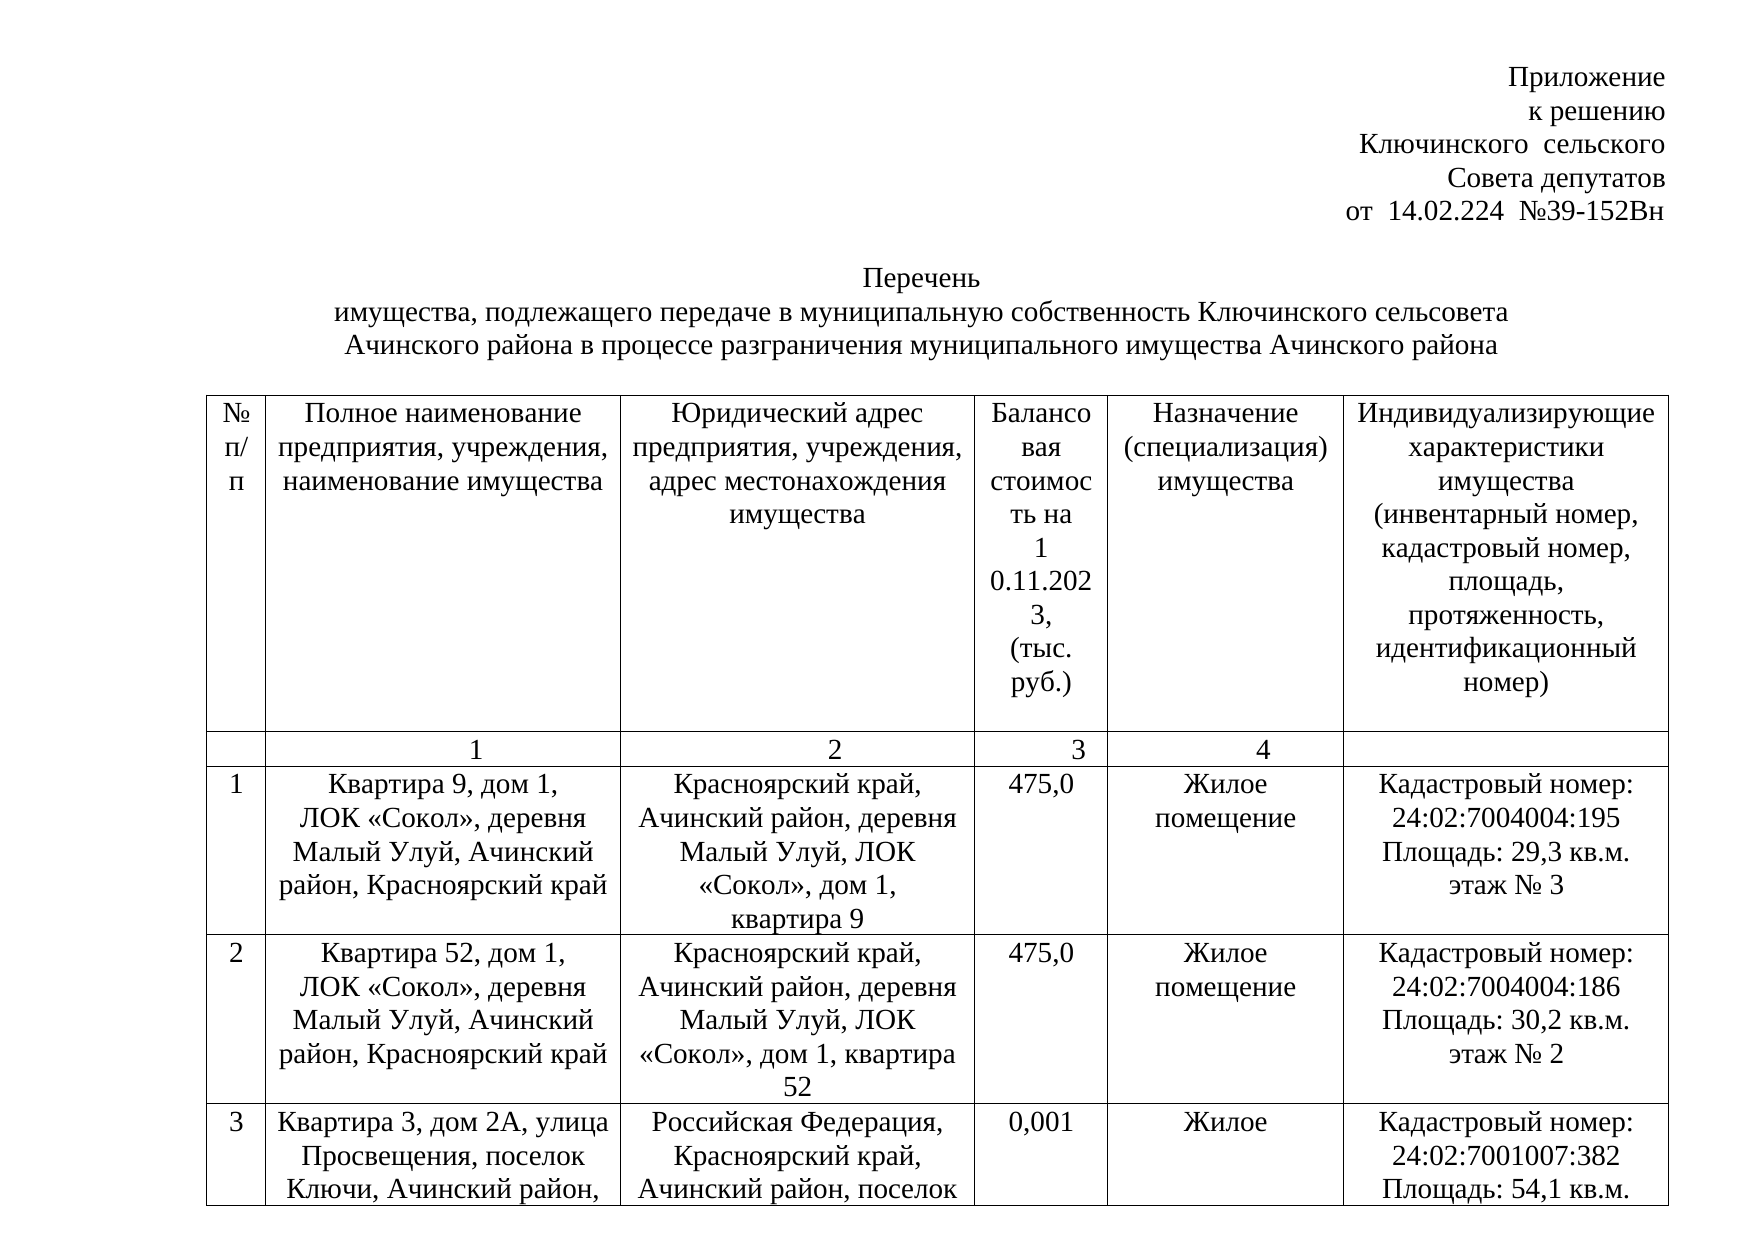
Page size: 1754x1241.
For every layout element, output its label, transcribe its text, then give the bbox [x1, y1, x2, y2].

table_header № п/п [207, 396, 265, 731]
text от 14.02.224 №39-152Вн [177, 193, 1665, 227]
text Приложение [177, 59, 1665, 93]
table_cell Красноярский край, Ачинский район, деревня Малый Улуй, ЛОК «Сокол», дом 1, квартира 52 [621, 935, 974, 1103]
text Перечень [177, 260, 1665, 294]
table_header Балансовая стоимость на 10.11.2023, (тыс. руб.) [975, 396, 1107, 731]
table_header Полное наименование предприятия, учреждения, наименование имущества [266, 396, 620, 731]
table_header Назначение (специализация) имущества [1108, 396, 1343, 731]
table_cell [621, 1104, 974, 1205]
table_cell 1 [207, 767, 265, 934]
text Совета депутатов [177, 160, 1665, 193]
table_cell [1344, 1104, 1668, 1205]
table_cell 4 [1108, 732, 1343, 766]
table_cell [1344, 732, 1668, 766]
table_cell 0,001 [975, 1104, 1107, 1205]
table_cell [266, 1104, 620, 1205]
table_cell 2 [621, 732, 974, 766]
table_cell Жилое [1108, 1104, 1343, 1205]
text к решению Ключинского сельского [177, 93, 1665, 160]
table_cell 2 [207, 935, 265, 1103]
table_cell Квартира 9, дом 1, ЛОК «Сокол», деревня Малый Улуй, Ачинский район, Красноярский край [266, 767, 620, 934]
table_cell Кадастровый номер: 24:02:7004004:186 Площадь: 30,2 кв.м. этаж № 2 [1344, 935, 1668, 1103]
text Ачинского района в процессе разграничения муниципального имущества Ачинского района [177, 327, 1665, 361]
table_cell Красноярский край, Ачинский район, деревня Малый Улуй, ЛОК «Сокол», дом 1, квартира 9 [621, 767, 974, 934]
table_header Индивидуализирующие характеристики имущества (инвентарный номер, кадастровый номер, площадь, протяженность, идентификационный номер) [1344, 396, 1668, 731]
table_cell 475,0 [975, 935, 1107, 1103]
table_header Юридический адрес предприятия, учреждения, адрес местонахождения имущества [621, 396, 974, 731]
table_cell 475,0 [975, 767, 1107, 934]
table_cell Кадастровый номер: 24:02:7004004:195 Площадь: 29,3 кв.м. этаж № 3 [1344, 767, 1668, 934]
table_cell Жилое помещение [1108, 935, 1343, 1103]
table_cell 1 [266, 732, 620, 766]
text имущества, подлежащего передаче в муниципальную собственность Ключинского сельсовета [177, 294, 1665, 327]
table_cell Квартира 52, дом 1, ЛОК «Сокол», деревня Малый Улуй, Ачинский район, Красноярский край [266, 935, 620, 1103]
table_cell Жилое помещение [1108, 767, 1343, 934]
table_cell 3 [975, 732, 1107, 766]
table_cell 3 [207, 1104, 265, 1205]
table_cell [207, 732, 265, 766]
